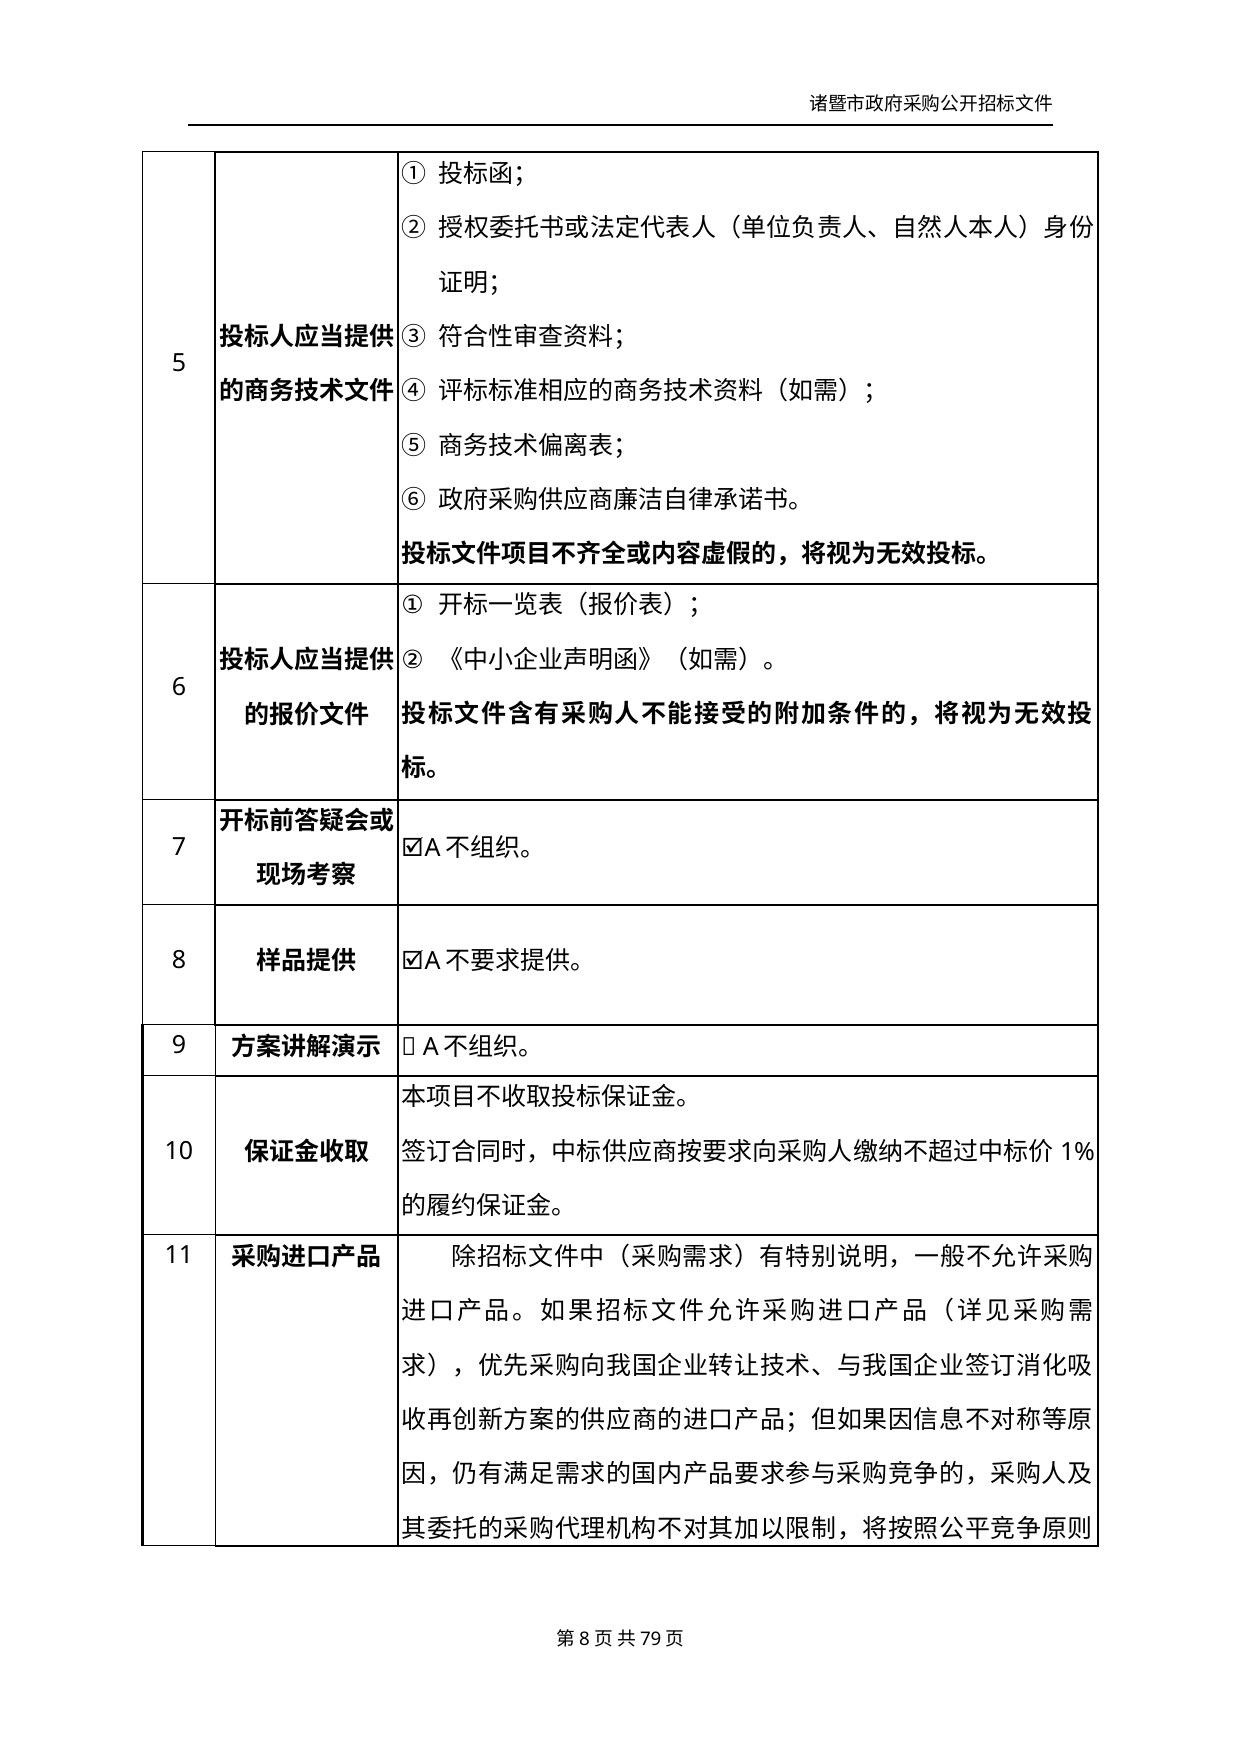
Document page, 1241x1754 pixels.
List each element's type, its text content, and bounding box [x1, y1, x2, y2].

table_cell 5 [143, 152, 214, 583]
table_cell 样品提供 [216, 906, 397, 1024]
table_cell 采购进口产品 [216, 1236, 397, 1544]
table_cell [399, 1236, 1097, 1544]
table_cell 8 [143, 905, 214, 1024]
table_cell 10 [144, 1076, 215, 1234]
table_cell 9 [144, 1025, 215, 1075]
table_cell 投标人应当提供的商务技术文件 [216, 153, 397, 583]
table_cell A不组织。 [399, 1026, 1097, 1075]
table_cell 11 [144, 1235, 215, 1544]
table_cell 开标前答疑会或现场考察 [216, 801, 397, 904]
table_cell A不组织。 [399, 801, 1097, 904]
table_cell 开标一览表（报价表）； 《中小企业声明函》（如需）。 投标文件含有采购人不能接受的附加条件的，将视为无效投标。 [399, 585, 1097, 798]
table_cell 投标人应当提供的报价文件 [216, 585, 397, 798]
table_cell 6 [143, 584, 214, 798]
table_cell 方案讲解演示 [216, 1026, 397, 1075]
table_cell 7 [143, 800, 214, 904]
table_cell 保证金收取 [216, 1077, 397, 1234]
table_cell 本项目不收取投标保证金。 签订合同时，中标供应商按要求向采购人缴纳不超过中标价1%的履约保证金。 [399, 1077, 1097, 1234]
table_cell A不要求提供。 [399, 906, 1097, 1024]
table_cell 投标函； 授权委托书或法定代表人（单位负责人、自然人本人）身份证明； 符合性审查资料； 评标标准相应的商务技术资料（如需）； 商务技术偏离表； 政府采购供应商廉洁自律承诺书。 投标文件项目不齐全或内容虚假的，将视为无效投标。 [399, 153, 1097, 583]
